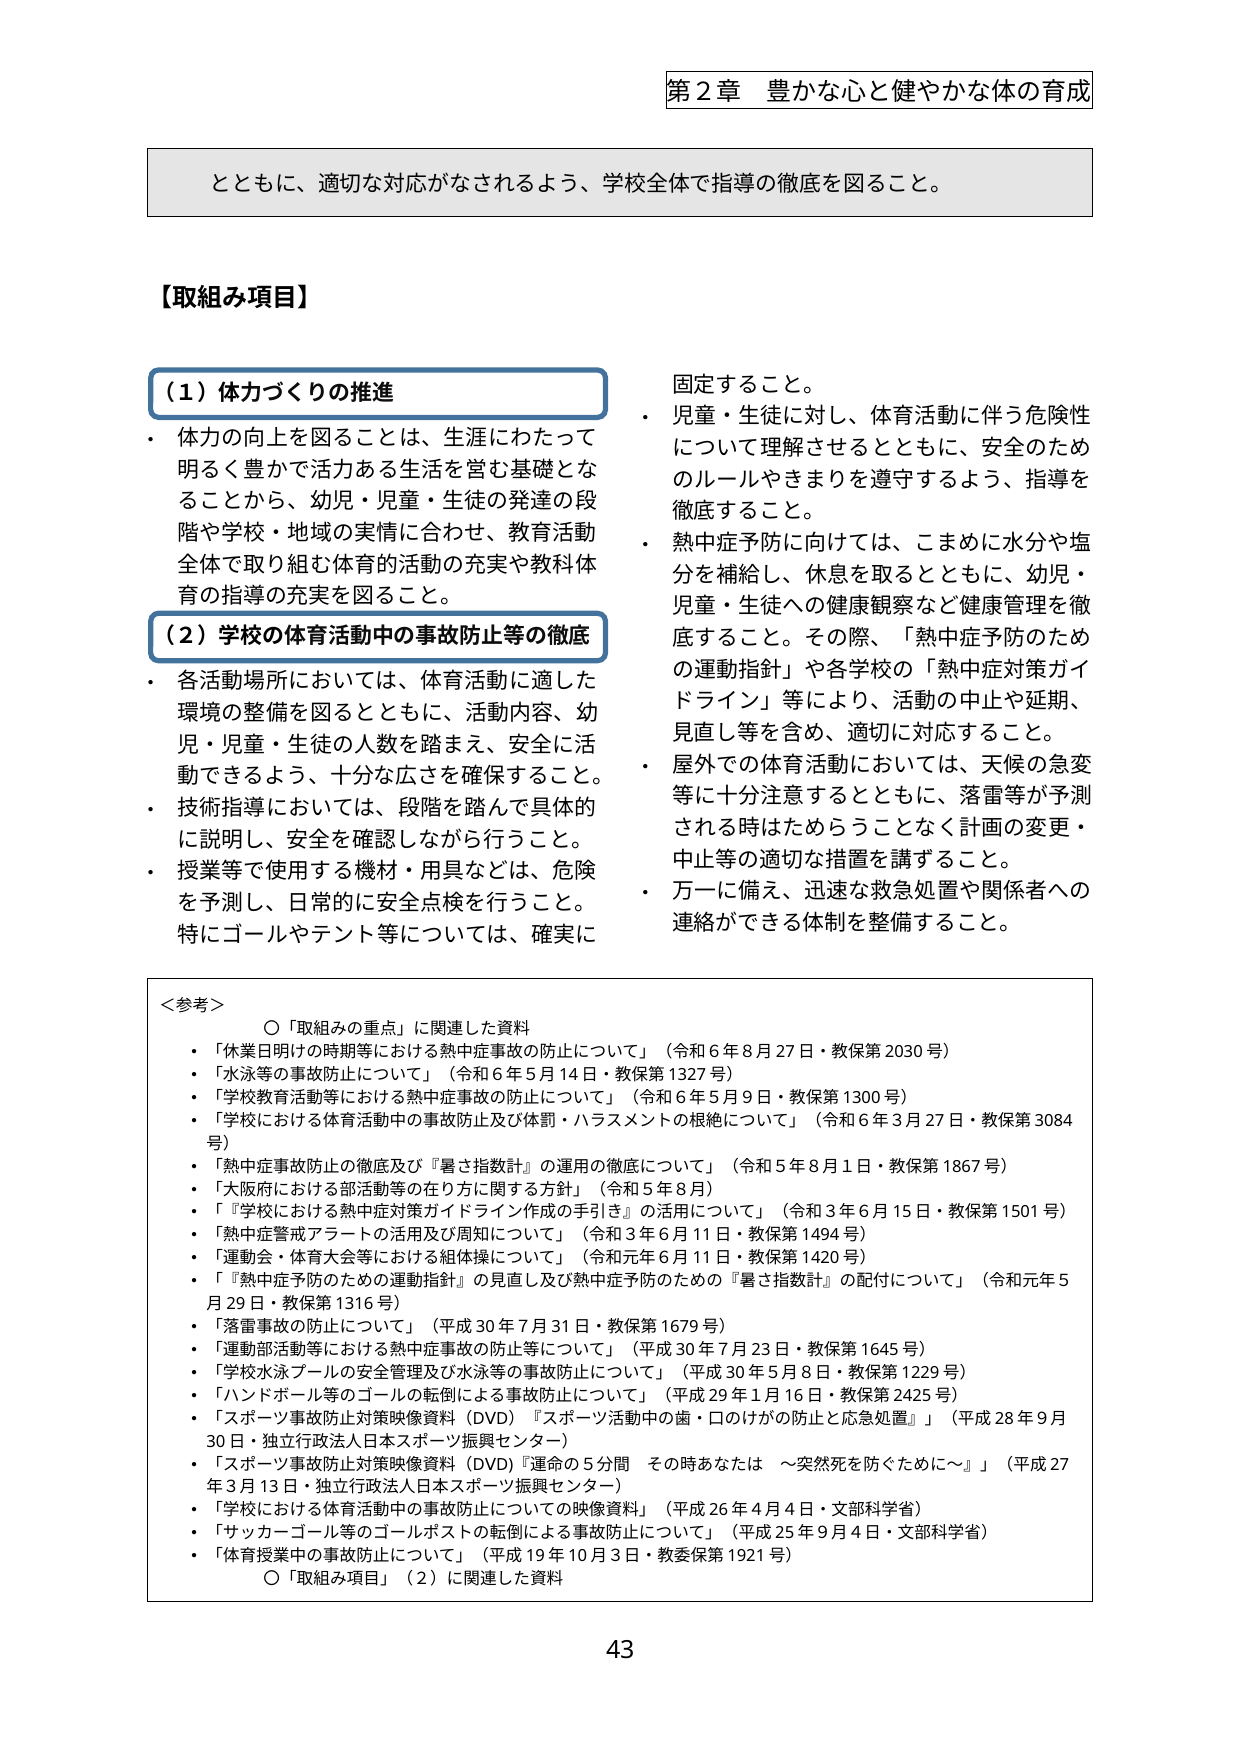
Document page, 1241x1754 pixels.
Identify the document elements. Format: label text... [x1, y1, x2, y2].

list 授業等で使用する機材・用具などは、危険を予測し、日常的に安全点検を行うこと。特にゴールやテント等については、確実に固定すること。 [642, 367, 1092, 398]
list 屋外での体育活動においては、天候の急変等に十分注意するとともに、落雷等が予測される時はためらうことなく計画の変更・中止等の適切な措置を講ずること。 [642, 747, 1092, 873]
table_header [148, 979, 1092, 1601]
list 各活動場所においては、体育活動に適した環境の整備を図るとともに、活動内容、幼児・児童・生徒の人数を踏まえ、安全に活動できるよう、十分な広さを確保すること。 [148, 663, 598, 790]
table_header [148, 149, 1092, 216]
text 【取組み項目】 [148, 267, 1092, 317]
list 万一に備え、迅速な救急処置や関係者への連絡ができる体制を整備すること。 [642, 873, 1092, 937]
list 児童・生徒に対し、体育活動に伴う危険性について理解させるとともに、安全のためのルールやきまりを遵守するよう、指導を徹底すること。 [642, 398, 1092, 525]
list 授業等で使用する機材・用具などは、危険を予測し、日常的に安全点検を行うこと。特にゴールやテント等については、確実に固定すること。 [148, 853, 598, 948]
list 熱中症予防に向けては、こまめに水分や塩分を補給し、休息を取るとともに、幼児・児童・生徒への健康観察など健康管理を徹底すること。その際、「熱中症予防のための運動指針」や各学校の「熱中症対策ガイドライン」等により、活動の中止や延期、見直し等を含め、適切に対応すること。 [642, 525, 1092, 747]
list 体力の向上を図ることは、生涯にわたって明るく豊かで活力ある生活を営む基礎となることから、幼児・児童・生徒の発達の段階や学校・地域の実情に合わせ、教育活動全体で取り組む体育的活動の充実や教科体育の指導の充実を図ること。 [148, 420, 598, 610]
list 技術指導においては、段階を踏んで具体的に説明し、安全を確認しながら行うこと。 [148, 790, 598, 853]
